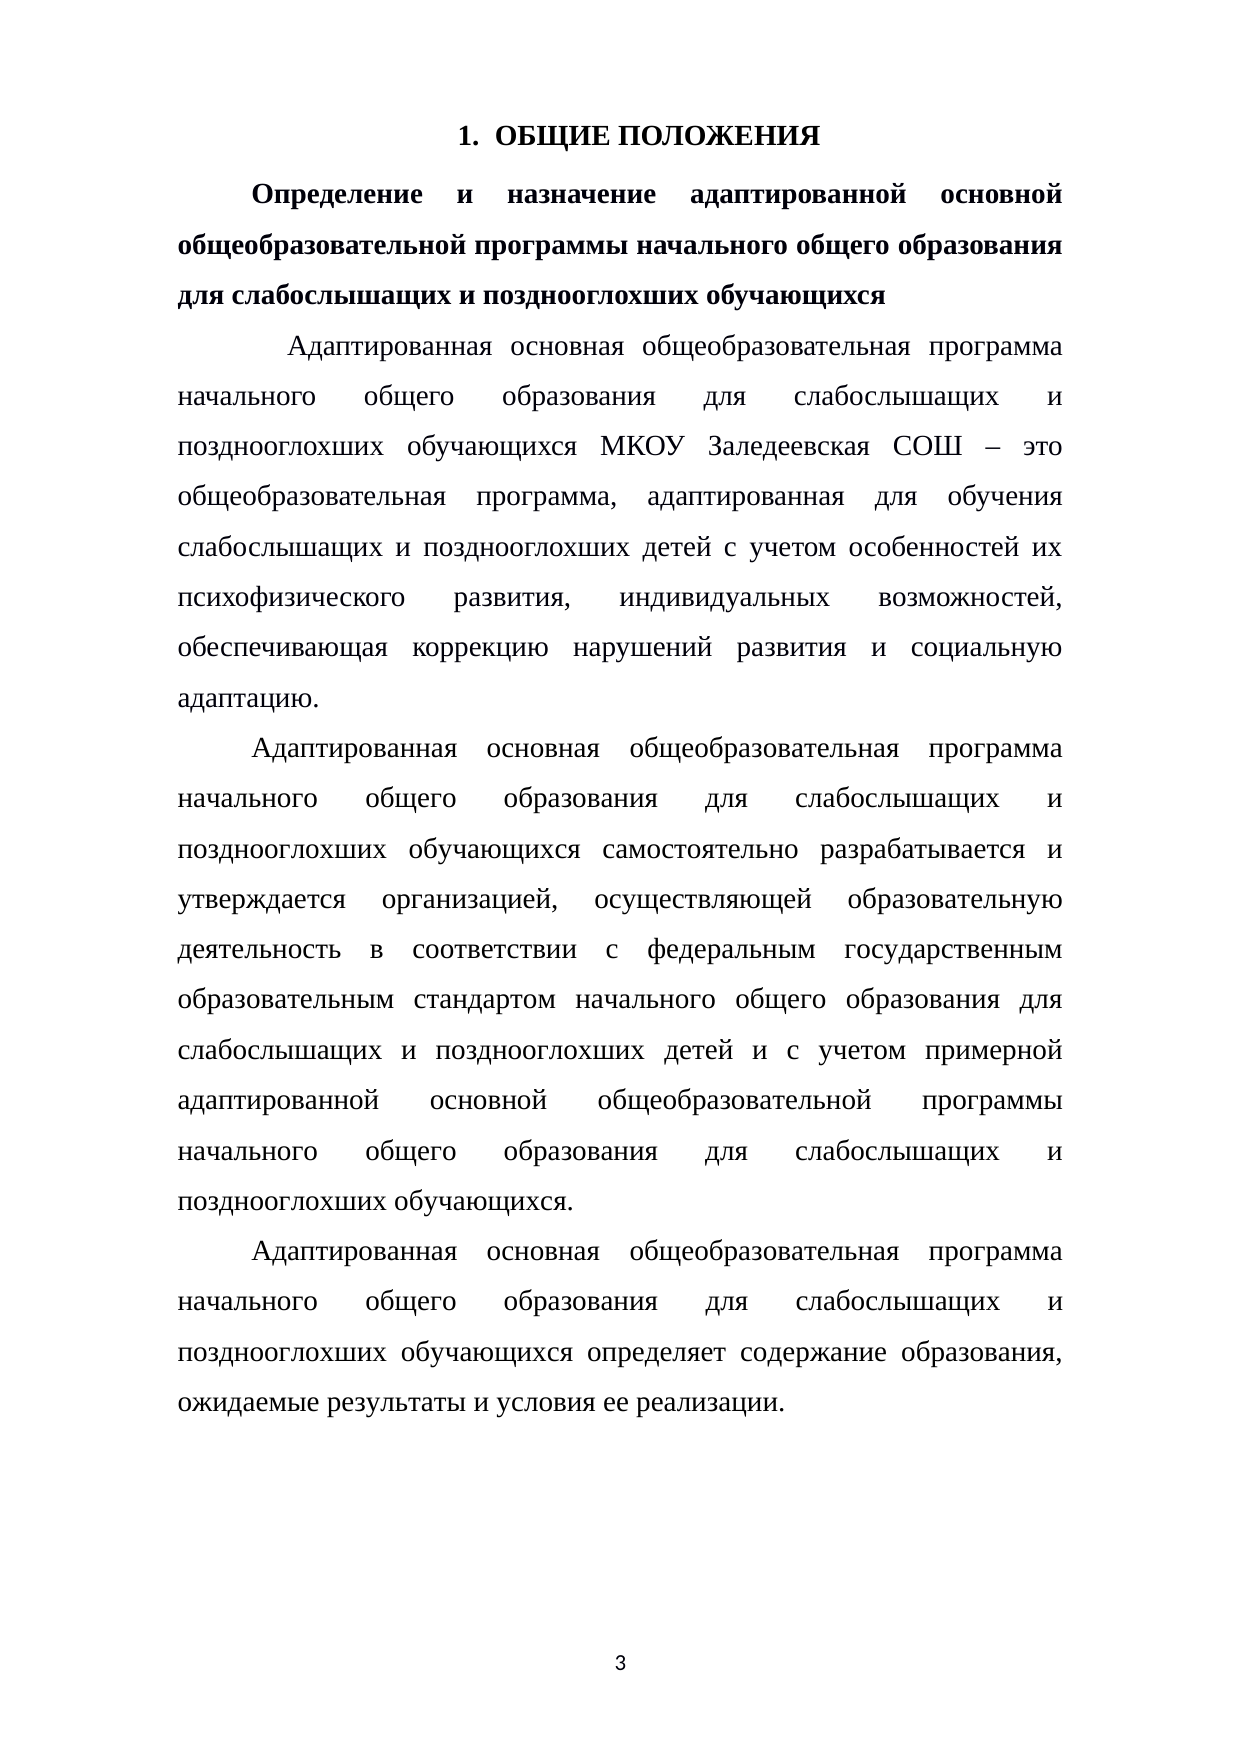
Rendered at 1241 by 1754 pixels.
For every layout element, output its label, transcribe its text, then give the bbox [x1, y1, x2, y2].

list ОБЩИЕ ПОЛОЖЕНИЯ [214, 118, 1063, 152]
text Адаптированная основная общеобразовательная программа начального общего образования для слабослышащих и позднооглохших обучающихся самостоятельно разрабатывается и утверждается организацией, осуществляющей образовательную деятельность в соответствии с федеральным государственным образовательным стандартом начального общего образования для слабослышащих и позднооглохших детей и с учетом примерной адаптированной основной общеобразовательной программы начального общего образования для слабослышащих и позднооглохших обучающихся. [177, 730, 1063, 1216]
text Адаптированная основная общеобразовательная программа начального общего образования для слабослышащих и позднооглохших обучающихся определяет содержание образования, ожидаемые результаты и условия ее реализации. [177, 1233, 1063, 1418]
text Адаптированная основная общеобразовательная программа начального общего образования для слабослышащих и позднооглохших обучающихся МКОУ Заледеевская СОШ – это общеобразовательная программа, адаптированная для обучения слабослышащих и позднооглохших детей с учетом особенностей их психофизического развития, индивидуальных возможностей, обеспечивающая коррекцию нарушений развития и социальную адаптацию. [177, 328, 1063, 713]
text Определение и назначение адаптированной основной общеобразовательной программы начального общего образования для слабослышащих и позднооглохших обучающихся [177, 177, 1063, 311]
